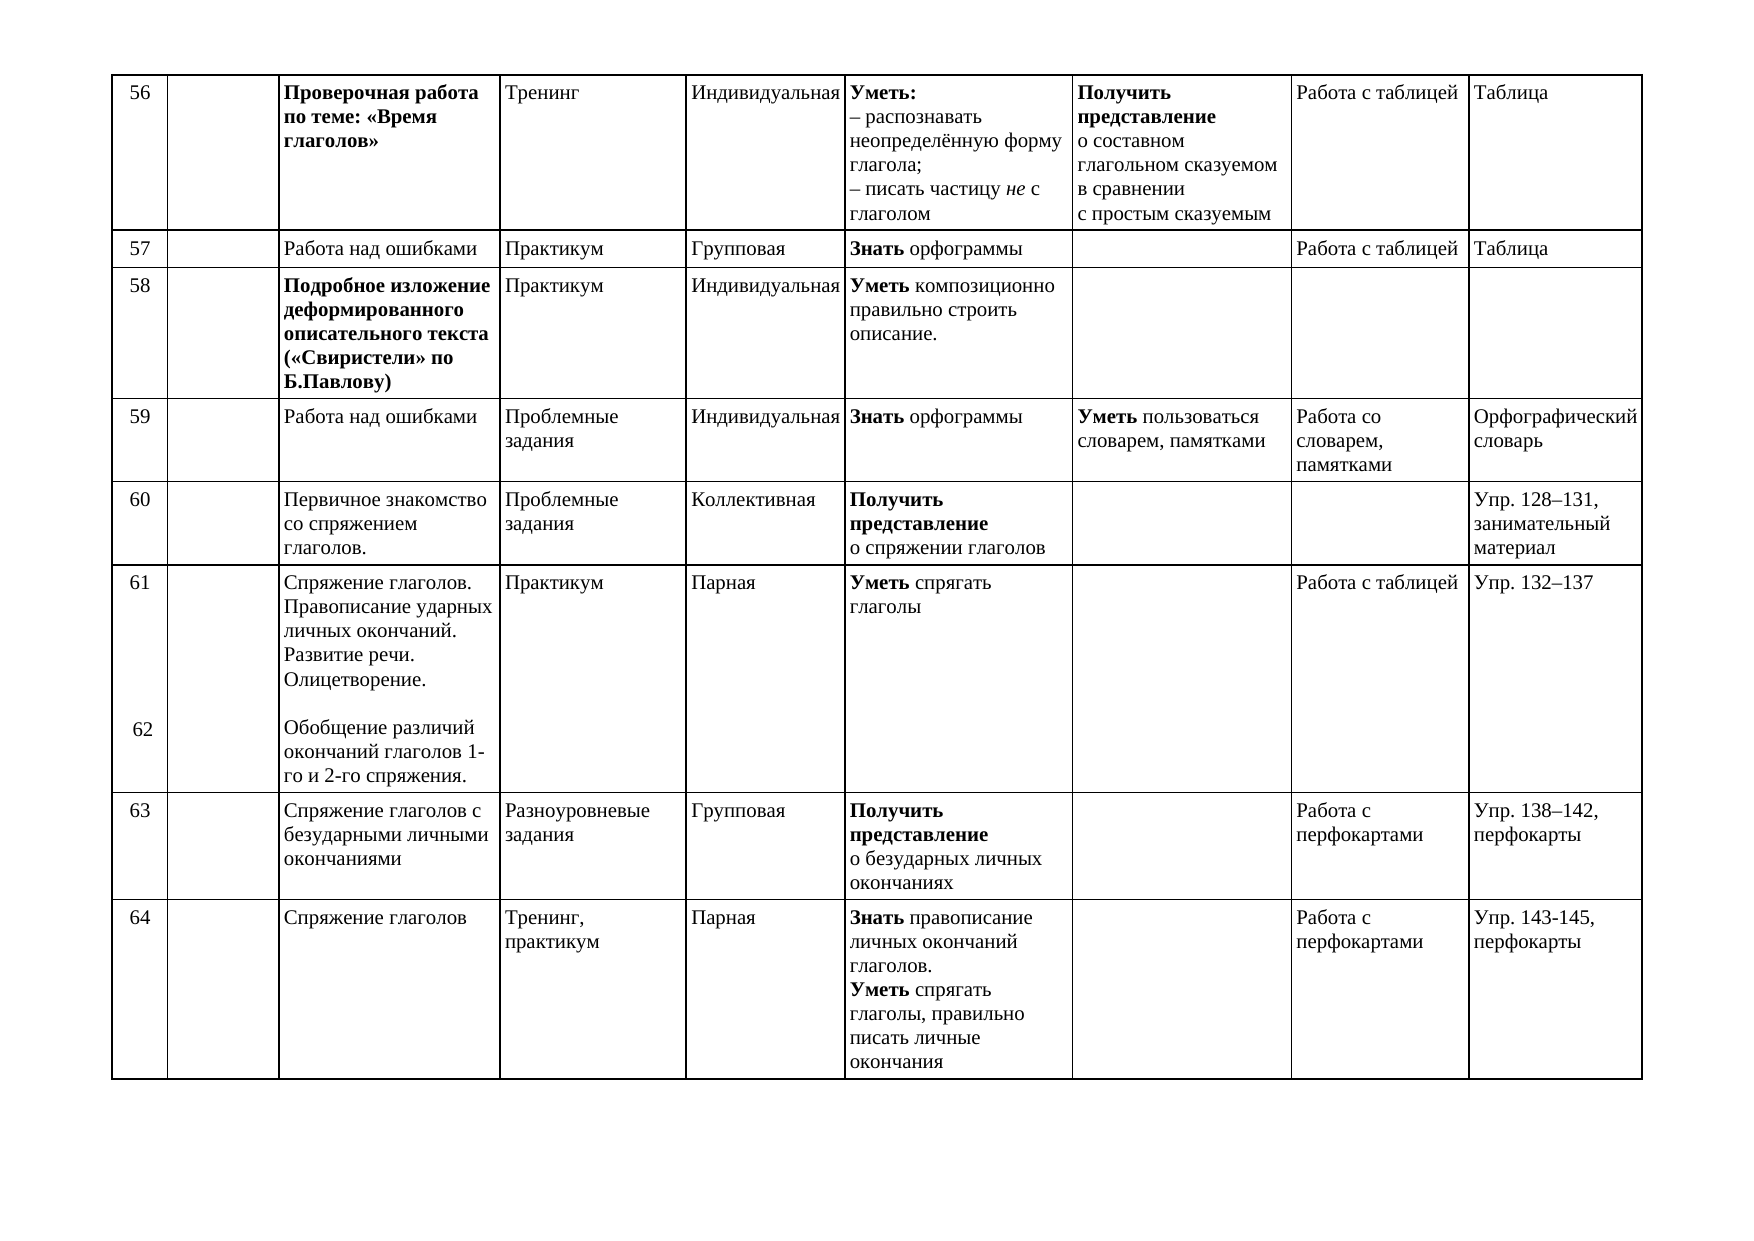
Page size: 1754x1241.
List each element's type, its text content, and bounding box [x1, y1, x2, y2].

table_cell [168, 793, 278, 899]
table_cell 56 [113, 76, 167, 229]
table_cell Спряжение глаголов [280, 900, 499, 1078]
table_cell Упр. 138–142, перфокарты [1470, 793, 1641, 899]
table_cell Работа над ошибками [280, 399, 499, 481]
table_cell Получить представление о спряжении глаголов [846, 482, 1072, 564]
table_cell Коллективная [687, 482, 844, 564]
table_cell Работа с перфокартами [1292, 793, 1468, 899]
table_cell [168, 231, 278, 266]
table_cell Практикум [501, 566, 685, 791]
table_cell Групповая [687, 793, 844, 899]
table_cell [168, 399, 278, 481]
table_cell 61 62 [113, 566, 167, 791]
table_cell Спряжение глаголов с безударными личными окончаниями [280, 793, 499, 899]
table_cell 57 [113, 231, 167, 266]
table_cell Тренинг [501, 76, 685, 229]
table_cell Парная [687, 566, 844, 791]
table_cell [1073, 793, 1291, 899]
table_cell [1073, 482, 1291, 564]
table_cell Орфографический словарь [1470, 399, 1641, 481]
table_cell Получить представление о составном глагольном сказуемом в сравнении с простым сказуемым [1073, 76, 1291, 229]
table_cell [168, 268, 278, 398]
table_cell Таблица [1470, 76, 1641, 229]
table_cell Спряжение глаголов. Правописание ударных личных окончаний. Развитие речи. Олицетворение. Обобщение различий окончаний глаголов 1-го и 2-го спряжения. [280, 566, 499, 791]
table_cell 60 [113, 482, 167, 564]
table_cell Практикум [501, 231, 685, 266]
table_cell Индивидуальная [687, 76, 844, 229]
table_cell 63 [113, 793, 167, 899]
table_cell [1073, 231, 1291, 266]
table_cell 59 [113, 399, 167, 481]
table_cell Тренинг, практикум [501, 900, 685, 1078]
table_cell Практикум [501, 268, 685, 398]
table_cell 58 [113, 268, 167, 398]
table_cell Уметь композиционно правильно строить описание. [846, 268, 1072, 398]
table_cell Парная [687, 900, 844, 1078]
table_cell Проблемные задания [501, 482, 685, 564]
table_cell [168, 900, 278, 1078]
table_cell [168, 76, 278, 229]
table_cell Проблемные задания [501, 399, 685, 481]
table_cell Уметь пользоваться словарем, памятками [1073, 399, 1291, 481]
table_cell [1073, 566, 1291, 791]
table_cell Работа над ошибками [280, 231, 499, 266]
table_cell Работа с таблицей [1292, 566, 1468, 791]
table_cell [1073, 900, 1291, 1078]
table_cell [1292, 268, 1468, 398]
table_cell Подробное изложение деформированного описательного текста («Свиристели» по Б.Павлову) [280, 268, 499, 398]
table_cell [1470, 268, 1641, 398]
table_cell [168, 566, 278, 791]
table_cell Знать орфограммы [846, 231, 1072, 266]
table_cell Первичное знакомство со спряжением глаголов. [280, 482, 499, 564]
table_cell Упр. 128–131, занимательный материал [1470, 482, 1641, 564]
table_cell Проверочная работа по теме: «Время глаголов» [280, 76, 499, 229]
table_cell Знать правописание личных окончаний глаголов. Уметь спрягать глаголы, правильно писать личные окончания [846, 900, 1072, 1078]
table_cell Упр. 143-145, перфокарты [1470, 900, 1641, 1078]
table_cell Работа с перфокартами [1292, 900, 1468, 1078]
table_cell Таблица [1470, 231, 1641, 266]
table_cell Работа с таблицей [1292, 76, 1468, 229]
table_cell Разноуровневые задания [501, 793, 685, 899]
table_cell [1292, 482, 1468, 564]
table_cell Уметь: – распознавать неопределённую форму глагола; – писать частицу не с глаголом [846, 76, 1072, 229]
table_cell Индивидуальная [687, 268, 844, 398]
table_cell Работа с таблицей [1292, 231, 1468, 266]
table_cell Индивидуальная [687, 399, 844, 481]
table_cell Уметь спрягать глаголы [846, 566, 1072, 791]
table_cell Упр. 132–137 [1470, 566, 1641, 791]
table_cell Знать орфограммы [846, 399, 1072, 481]
table_cell Получить представление о безударных личных окончаниях [846, 793, 1072, 899]
table_cell 64 [113, 900, 167, 1078]
table_cell [1073, 268, 1291, 398]
table_cell Групповая [687, 231, 844, 266]
table_cell [168, 482, 278, 564]
table_cell Работа со словарем, памятками [1292, 399, 1468, 481]
